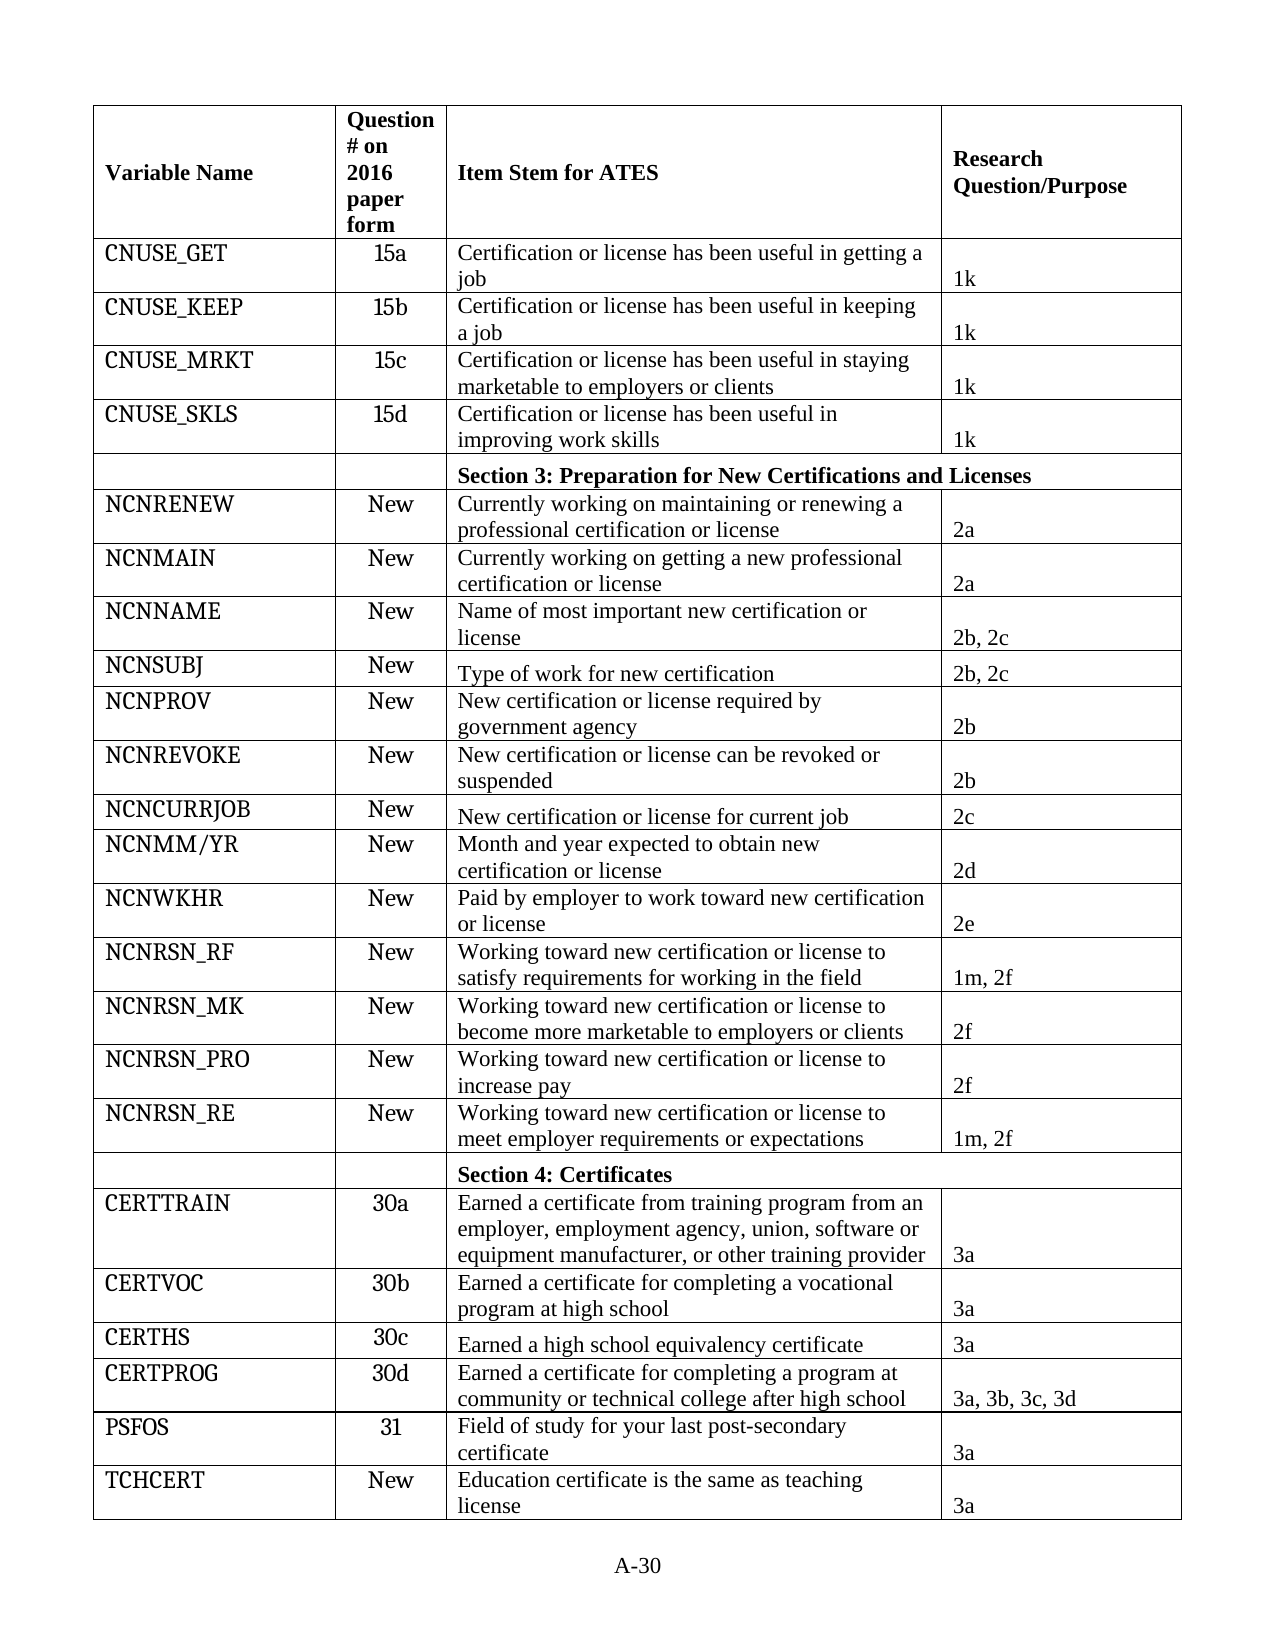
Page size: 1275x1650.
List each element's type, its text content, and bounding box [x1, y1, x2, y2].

table_cell New [336, 1045, 446, 1098]
table_cell NCNRSN_PRO [94, 1045, 335, 1098]
table_cell NCNRSN_RE [94, 1099, 335, 1152]
table_cell NCNMAIN [94, 544, 335, 596]
table_cell NCNRSN_MK [94, 992, 335, 1044]
table_cell [94, 454, 335, 489]
table_cell [94, 1153, 335, 1188]
table_cell NCNREVOKE [94, 741, 335, 793]
table_cell NCNWKHR [94, 884, 335, 937]
table_cell Earned a certificate from training program from an employer, employment agency, union, software or equipment manufacturer, or other training provider [447, 1189, 941, 1268]
table_cell Currently working on maintaining or renewing a professional certification or license [447, 490, 941, 542]
table_cell Type of work for new certification [447, 651, 941, 686]
table_cell New [336, 795, 446, 829]
table_cell 1m, 2f [942, 938, 1181, 991]
table_cell Working toward new certification or license to meet employer requirements or expectations [447, 1099, 941, 1152]
table_cell New certification or license for current job [447, 795, 941, 829]
table_cell NCNPROV [94, 687, 335, 740]
table_cell Month and year expected to obtain new certification or license [447, 830, 941, 883]
table_cell New [336, 992, 446, 1044]
table_cell 2a [942, 490, 1181, 542]
table_cell New [336, 884, 446, 937]
table_cell Certification or license has been useful in improving work skills [447, 400, 941, 453]
table_cell CNUSE_MRKT [94, 346, 335, 399]
table_cell Certification or license has been useful in keeping a job [447, 293, 941, 345]
table_cell 2d [942, 830, 1181, 883]
table_cell CERTHS [94, 1323, 335, 1358]
table_cell New [336, 1099, 446, 1152]
table_cell Working toward new certification or license to become more marketable to employers or clients [447, 992, 941, 1044]
table_header Item Stem for ATES [447, 106, 941, 238]
table_cell CNUSE_KEEP [94, 293, 335, 345]
table_cell 15a [336, 239, 446, 292]
table_cell 3a [942, 1323, 1181, 1358]
table_cell New certification or license required by government agency [447, 687, 941, 740]
table_cell NCNRENEW [94, 490, 335, 542]
table_cell Section 3: Preparation for New Certifications and Licenses [447, 454, 1181, 489]
table_cell Section 4: Certificates [447, 1153, 1181, 1188]
table_cell 2b [942, 741, 1181, 793]
table_cell 30a [336, 1189, 446, 1268]
table_cell Field of study for your last post-secondary certificate [447, 1413, 941, 1465]
table_cell New [336, 597, 446, 650]
table_cell NCNCURRJOB [94, 795, 335, 829]
table_cell 1k [942, 400, 1181, 453]
table_cell CNUSE_SKLS [94, 400, 335, 453]
table_cell New [336, 687, 446, 740]
table_cell CERTTRAIN [94, 1189, 335, 1268]
table_cell [336, 1153, 446, 1188]
table_cell 2b [942, 687, 1181, 740]
table_cell 1m, 2f [942, 1099, 1181, 1152]
table_cell 2c [942, 795, 1181, 829]
table_cell CNUSE_GET [94, 239, 335, 292]
table_cell TCHCERT [94, 1466, 335, 1519]
table_cell PSFOS [94, 1413, 335, 1465]
table_cell 30b [336, 1269, 446, 1322]
table_cell New [336, 651, 446, 686]
table_cell NCNRSN_RF [94, 938, 335, 991]
table_header Variable Name [94, 106, 335, 238]
table_cell Earned a certificate for completing a vocational program at high school [447, 1269, 941, 1322]
table_cell 2f [942, 992, 1181, 1044]
table_cell 30c [336, 1323, 446, 1358]
table_cell 2b, 2c [942, 597, 1181, 650]
table_cell 3a, 3b, 3c, 3d [942, 1359, 1181, 1411]
table_cell 15d [336, 400, 446, 453]
table_cell Working toward new certification or license to satisfy requirements for working in the field [447, 938, 941, 991]
table_cell 2f [942, 1045, 1181, 1098]
table_cell 15c [336, 346, 446, 399]
table_cell New [336, 938, 446, 991]
table_cell Earned a certificate for completing a program at community or technical college after high school [447, 1359, 941, 1411]
table_cell Currently working on getting a new professional certification or license [447, 544, 941, 596]
table_cell CERTVOC [94, 1269, 335, 1322]
table_cell Earned a high school equivalency certificate [447, 1323, 941, 1358]
table_cell 2b, 2c [942, 651, 1181, 686]
table_cell NCNSUBJ [94, 651, 335, 686]
table_cell 1k [942, 293, 1181, 345]
table_cell 2e [942, 884, 1181, 937]
table_cell 3a [942, 1466, 1181, 1519]
table_cell 1k [942, 346, 1181, 399]
table_cell New [336, 1466, 446, 1519]
table_cell 3a [942, 1269, 1181, 1322]
table_cell CERTPROG [94, 1359, 335, 1411]
table_cell New [336, 490, 446, 542]
table_cell Certification or license has been useful in getting a job [447, 239, 941, 292]
table_cell New [336, 544, 446, 596]
table_cell 15b [336, 293, 446, 345]
table_cell 3a [942, 1189, 1181, 1268]
table_cell New certification or license can be revoked or suspended [447, 741, 941, 793]
table_cell New [336, 741, 446, 793]
table_cell 2a [942, 544, 1181, 596]
table_cell 31 [336, 1413, 446, 1465]
table_cell Paid by employer to work toward new certification or license [447, 884, 941, 937]
table_cell NCNNAME [94, 597, 335, 650]
table_cell [336, 454, 446, 489]
table_cell Name of most important new certification or license [447, 597, 941, 650]
table_header Question # on 2016 paper form [336, 106, 446, 238]
table_cell Working toward new certification or license to increase pay [447, 1045, 941, 1098]
table_cell Certification or license has been useful in staying marketable to employers or clients [447, 346, 941, 399]
table_cell 1k [942, 239, 1181, 292]
table_cell 30d [336, 1359, 446, 1411]
table_cell Education certificate is the same as teaching license [447, 1466, 941, 1519]
table_cell New [336, 830, 446, 883]
table_cell NCNMM/YR [94, 830, 335, 883]
table_cell 3a [942, 1413, 1181, 1465]
table_header Research Question/Purpose [942, 106, 1181, 238]
